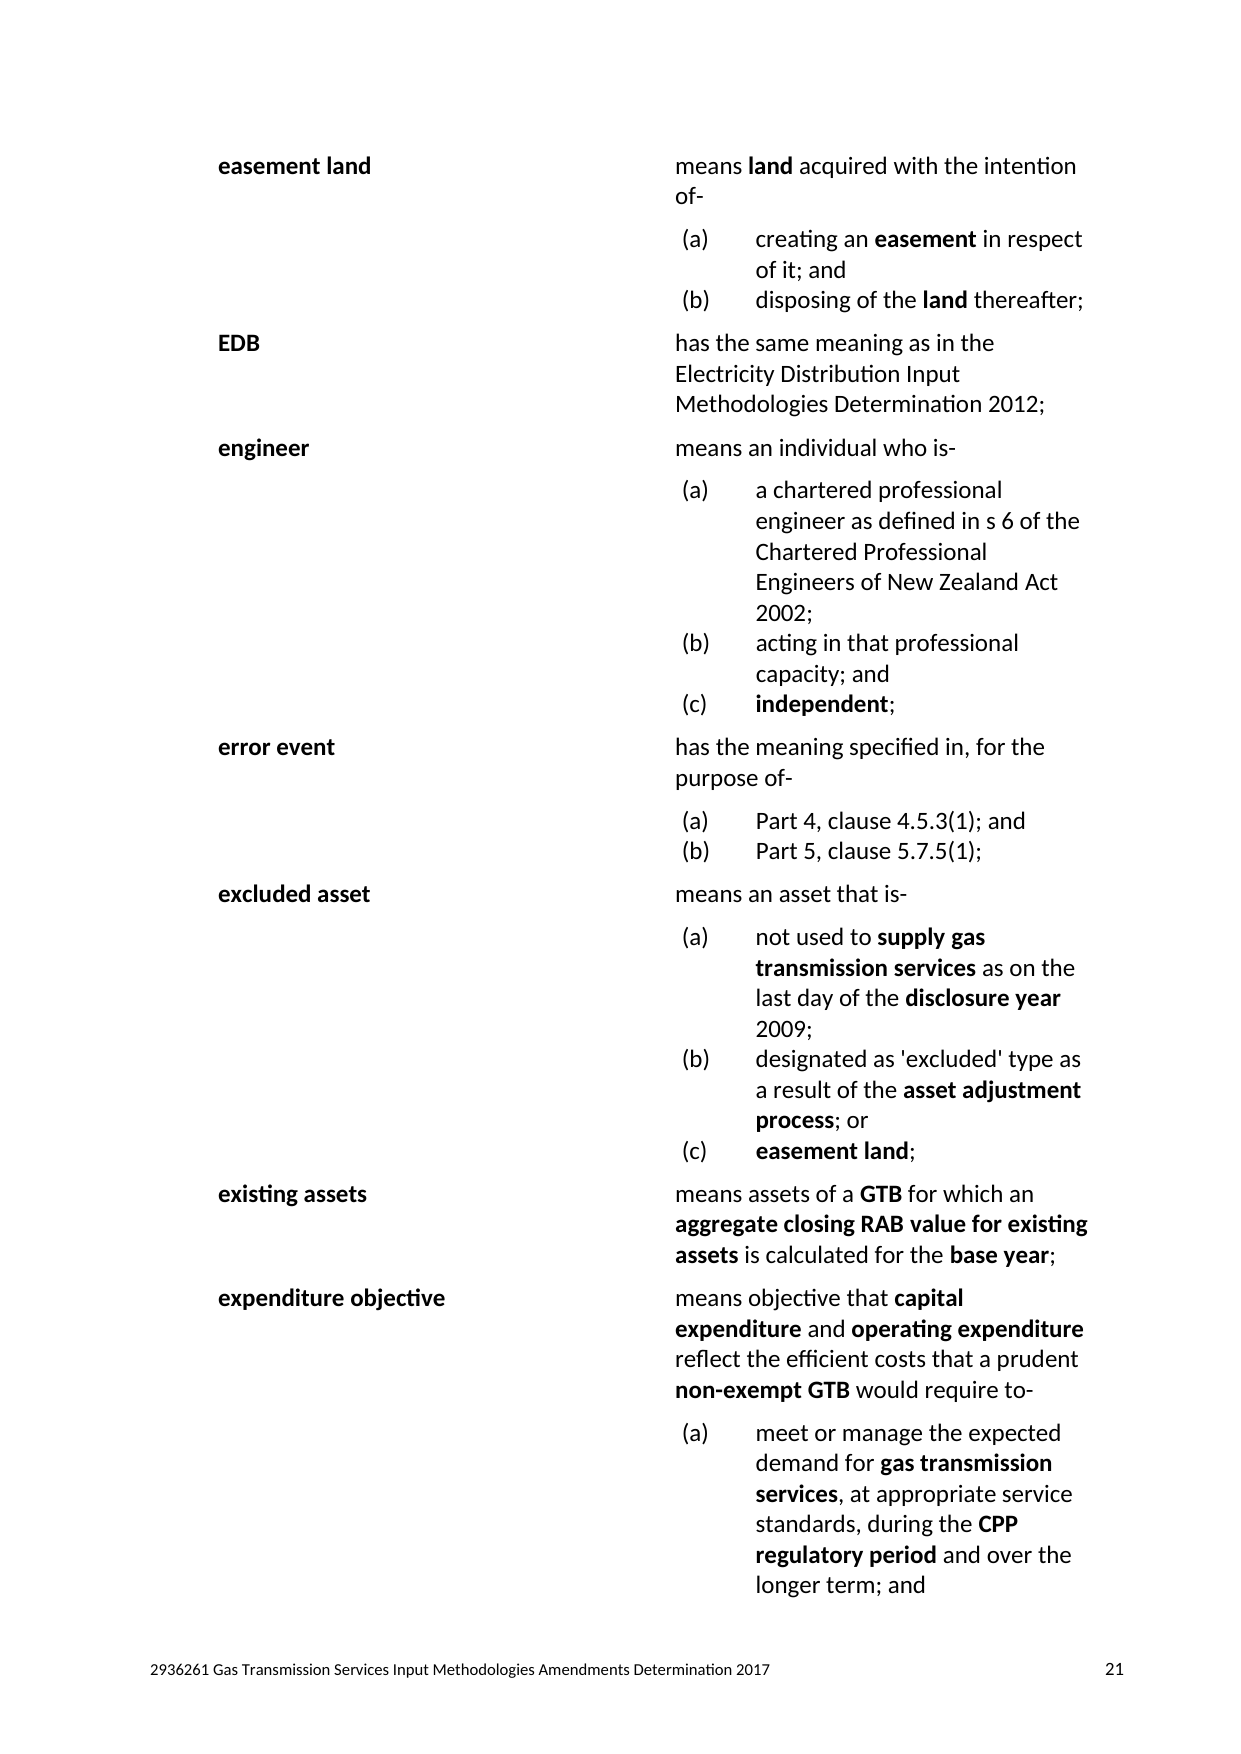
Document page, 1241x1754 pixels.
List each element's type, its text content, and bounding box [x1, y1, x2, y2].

subtitle easement land; [682, 1135, 1090, 1166]
subtitle designated as 'excluded' type as a result of the asset adjustment process; or [682, 1043, 1090, 1135]
subtitle Part 4, clause 4.5.3(1); and [682, 805, 1090, 835]
subtitle disposing of the land thereafter; [682, 284, 1090, 315]
text excluded asset means an asset that is- [218, 878, 1090, 909]
subtitle a chartered professional engineer as defined in s 6 of the Chartered Professional Engineers of New Zealand Act 2002; [682, 475, 1090, 627]
text engineer means an individual who is- [218, 432, 1090, 462]
subtitle acting in that professional capacity; and [682, 627, 1090, 688]
subtitle Part 5, clause 5.7.5(1); [682, 835, 1090, 866]
subtitle not used to supply gas transmission services as on the last day of the disclosure year 2009; [682, 921, 1090, 1043]
text error event has the meaning specified in, for the purpose of- [218, 731, 1090, 792]
text easement land means land acquired with the intention of- [218, 150, 1090, 211]
text existing assets means assets of a GTB for which an aggregate closing RAB value for existing assets is calculated for the base year; [218, 1178, 1090, 1270]
subtitle creating an easement in respect of it; and [682, 223, 1090, 284]
subtitle meet or manage the expected demand for gas transmission services, at appropriate service standards, during the CPP regulatory period and over the longer term; and [682, 1417, 1090, 1600]
text expenditure objective means objective that capital expenditure and operating expenditure reflect the efficient costs that a prudent non-exempt GTB would require to- [218, 1282, 1090, 1404]
subtitle independent; [682, 688, 1090, 719]
text EDB has the same meaning as in the Electricity Distribution Input Methodologies Determination 2012; [218, 328, 1090, 419]
